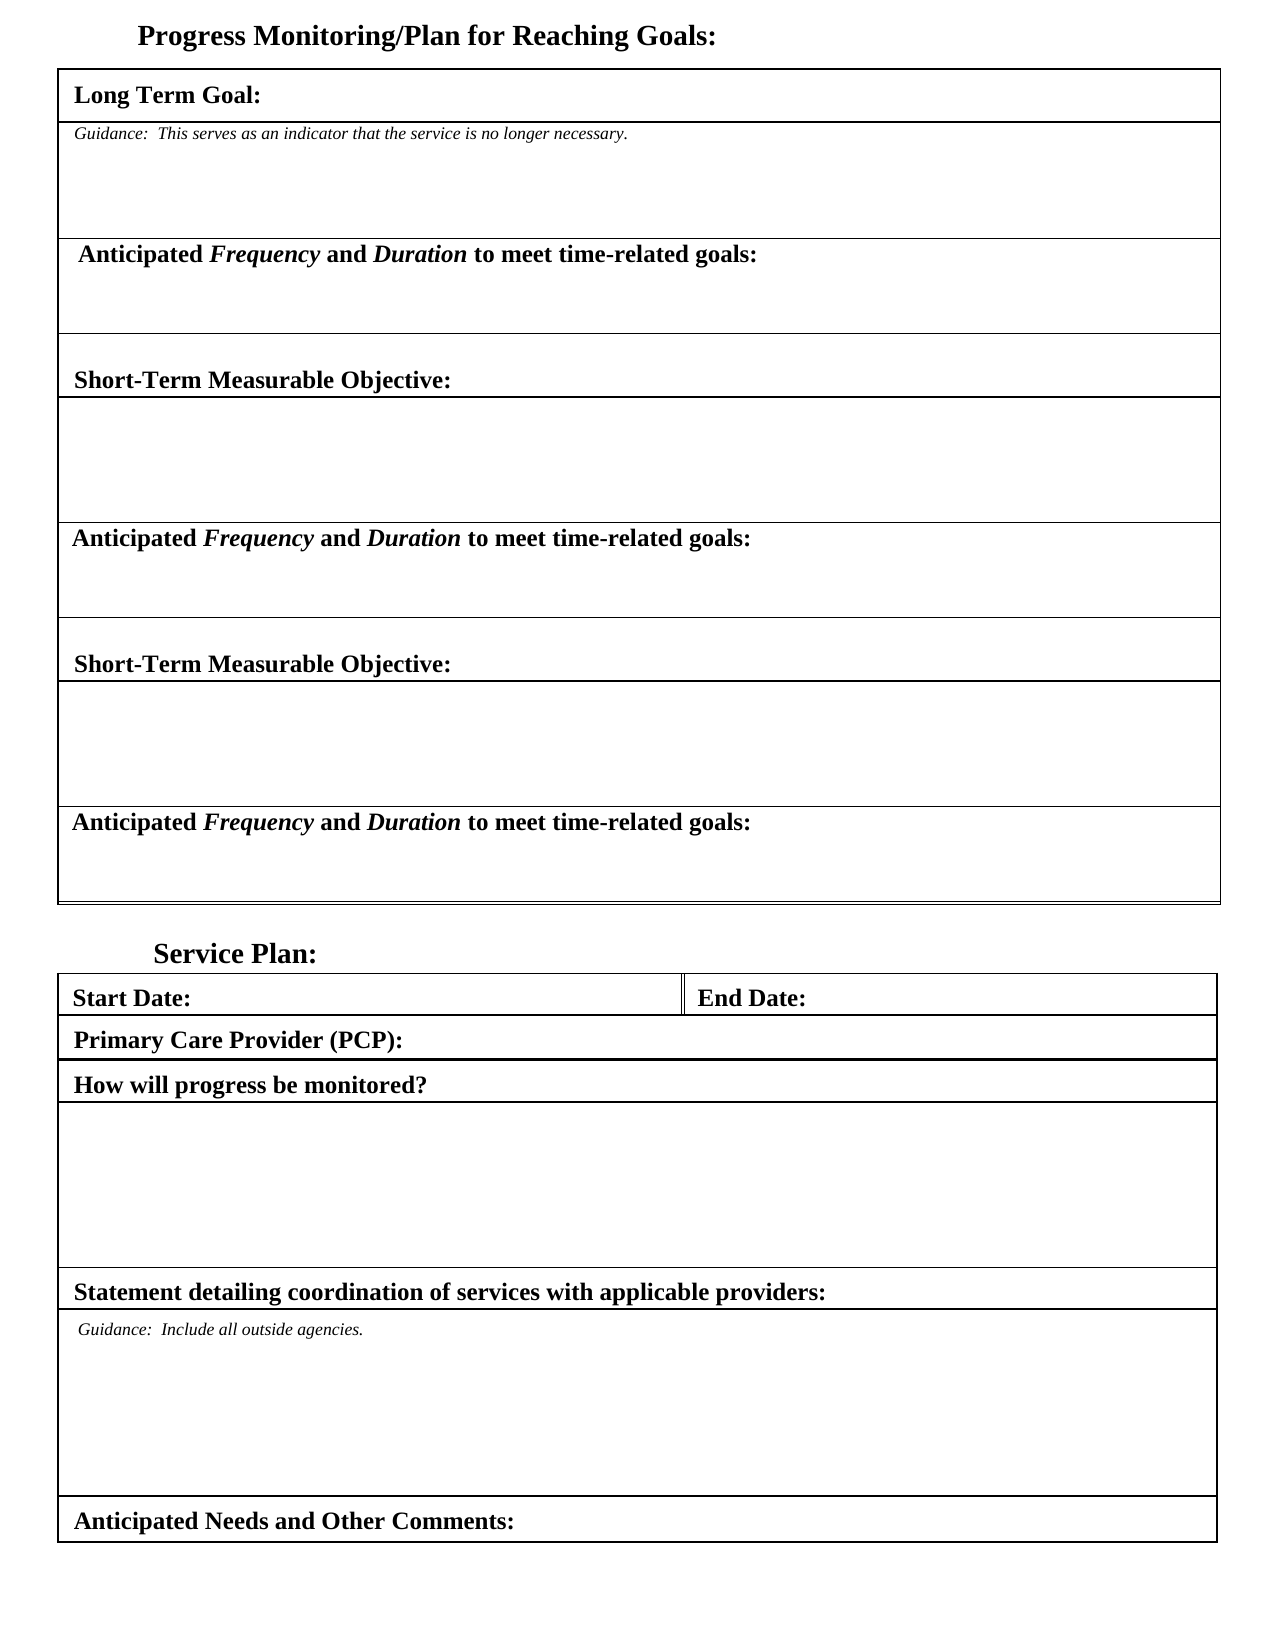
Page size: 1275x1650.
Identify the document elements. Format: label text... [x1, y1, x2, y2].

table_header Long Term Goal: [59, 70, 1220, 121]
table_cell Statement detailing coordination of services with applicable providers: [59, 1268, 1216, 1308]
table_cell Anticipated Frequency and Duration to meet time-related goals: [59, 239, 1220, 332]
text Progress Monitoring/Plan for Reaching Goals: [105, 18, 1117, 52]
table_cell [59, 1103, 1216, 1267]
table_cell Primary Care Provider (PCP): [59, 1016, 1216, 1058]
table_cell Anticipated Frequency and Duration to meet time-related goals: [59, 807, 1220, 901]
table_cell Anticipated Needs and Other Comments: [59, 1497, 1216, 1541]
text Service Plan: [146, 936, 1170, 970]
table_cell Short-Term Measurable Objective: [59, 618, 1220, 680]
table_cell [59, 398, 1220, 522]
table_cell Guidance: This serves as an indicator that the service is no longer necessary. [59, 123, 1220, 238]
table_cell [59, 682, 1220, 806]
table_cell Guidance: Include all outside agencies. [59, 1310, 1216, 1495]
table_cell How will progress be monitored? [59, 1061, 1216, 1101]
table_cell Anticipated Frequency and Duration to meet time-related goals: [59, 523, 1220, 616]
table_header Start Date: [59, 974, 681, 1014]
table_header End Date: [685, 974, 1216, 1014]
table_cell Short-Term Measurable Objective: [59, 334, 1220, 396]
